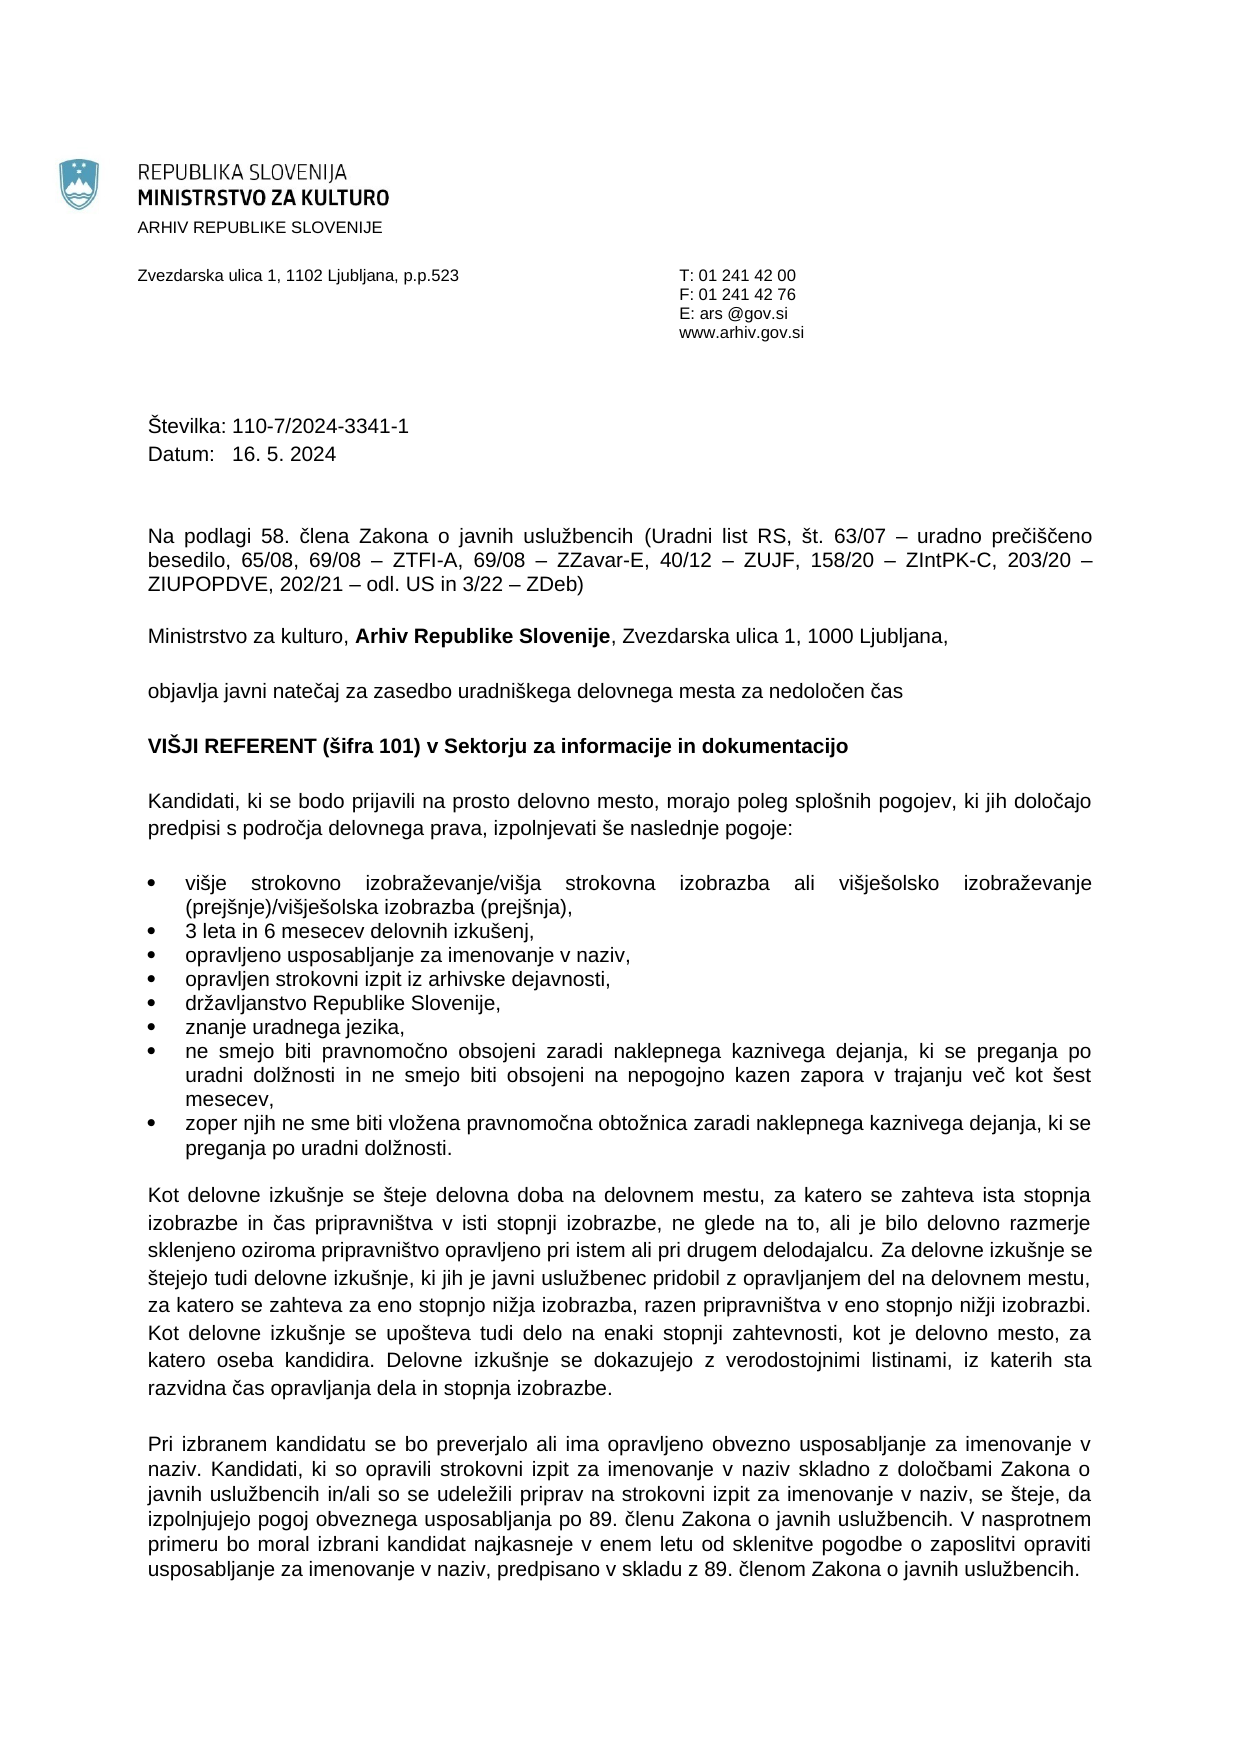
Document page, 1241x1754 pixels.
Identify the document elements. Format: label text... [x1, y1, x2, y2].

list opravljen strokovni izpit iz arhivske dejavnosti, [148, 967, 1093, 991]
text Kot delovne izkušnje se šteje delovna doba na delovnem mestu, za katero se zahteva ista stopnja izobrazbe in čas pripravništva v isti stopnji izobrazbe, ne glede na to, ali je bilo delovno razmerje sklenjeno oziroma pripravništvo opravljeno pri istem ali pri drugem delodajalcu. Za delovne izkušnje se štejejo tudi delovne izkušnje, ki jih je javni uslužbenec pridobil z opravljanjem del na delovnem mestu, za katero se zahteva za eno stopnjo nižja izobrazba, razen pripravništva v eno stopnjo nižji izobrazbi. Kot delovne izkušnje se upošteva tudi delo na enaki stopnji zahtevnosti, kot je delovno mesto, za katero oseba kandidira. Delovne izkušnje se dokazujejo z verodostojnimi listinami, iz katerih sta razvidna čas opravljanja dela in stopnja izobrazbe. [148, 1183, 1093, 1400]
text Pri izbranem kandidatu se bo preverjalo ali ima opravljeno obvezno usposabljanje za imenovanje v naziv. Kandidati, ki so opravili strokovni izpit za imenovanje v naziv skladno z določbami Zakona o javnih uslužbencih in/ali so se udeležili priprav na strokovni izpit za imenovanje v naziv, se šteje, da izpolnjujejo pogoj obveznega usposabljanja po 89. členu Zakona o javnih uslužbencih. V nasprotnem primeru bo moral izbrani kandidat najkasneje v enem letu od sklenitve pogodbe o zaposlitvi opraviti usposabljanje za imenovanje v naziv, predpisano v skladu z 89. členom Zakona o javnih uslužbencih. [148, 1431, 1093, 1581]
text Kandidati, ki se bodo prijavili na prosto delovno mesto, morajo poleg splošnih pogojev, ki jih določajo predpisi s področja delovnega prava, izpolnjevati še naslednje pogoje: [148, 788, 1093, 840]
list državljanstvo Republike Slovenije, [148, 991, 1093, 1015]
text objavlja javni natečaj za zasedbo uradniškega delovnega mesta za nedoločen čas [148, 678, 1093, 702]
text VIŠJI REFERENT (šifra 101) v Sektorju za informacije in dokumentacijo [148, 733, 1093, 757]
text ARHIV REPUBLIKE SLOVENIJE [44, 218, 1093, 237]
text Številka: 110-7/2024-3341-1 [148, 414, 1093, 438]
list znanje uradnega jezika, [148, 1015, 1093, 1039]
text Zvezdarska ulica 1, 1102 Ljubljana, p.p.523 T: 01 241 42 00 [133, 266, 1093, 285]
list 3 leta in 6 mesecev delovnih izkušenj, [148, 919, 1093, 943]
text Ministrstvo za kulturo, Arhiv Republike Slovenije, Zvezdarska ulica 1, 1000 Ljubljana, [148, 623, 1093, 647]
list opravljeno usposabljanje za imenovanje v naziv, [148, 943, 1093, 967]
list višje strokovno izobraževanje/višja strokovna izobrazba ali višješolsko izobraževanje (prejšnje)/višješolska izobrazba (prejšnja), [148, 871, 1093, 919]
list ne smejo biti pravnomočno obsojeni zaradi naklepnega kaznivega dejanja, ki se preganja po uradni dolžnosti in ne smejo biti obsojeni na nepogojno kazen zapora v trajanju več kot šest mesecev, [148, 1039, 1093, 1111]
picture [44, 147, 400, 219]
text Na podlagi 58. člena Zakona o javnih uslužbencih (Uradni list RS, št. 63/07 – uradno prečiščeno besedilo, 65/08, 69/08 – ZTFI-A, 69/08 – ZZavar-E, 40/12 – ZUJF, 158/20 – ZIntPK-C, 203/20 – ZIUPOPDVE, 202/21 – odl. US in 3/22 – ZDeb) [584, 548, 1093, 596]
list zoper njih ne sme biti vložena pravnomočna obtožnica zaradi naklepnega kaznivega dejanja, ki se preganja po uradni dolžnosti. [148, 1111, 1093, 1159]
text E: ars @gov.si [148, 304, 1093, 323]
text www.arhiv.gov.si [148, 323, 1093, 342]
text Datum: 16. 5. 2024 [148, 442, 1093, 466]
text F: 01 241 42 76 [148, 285, 1093, 304]
